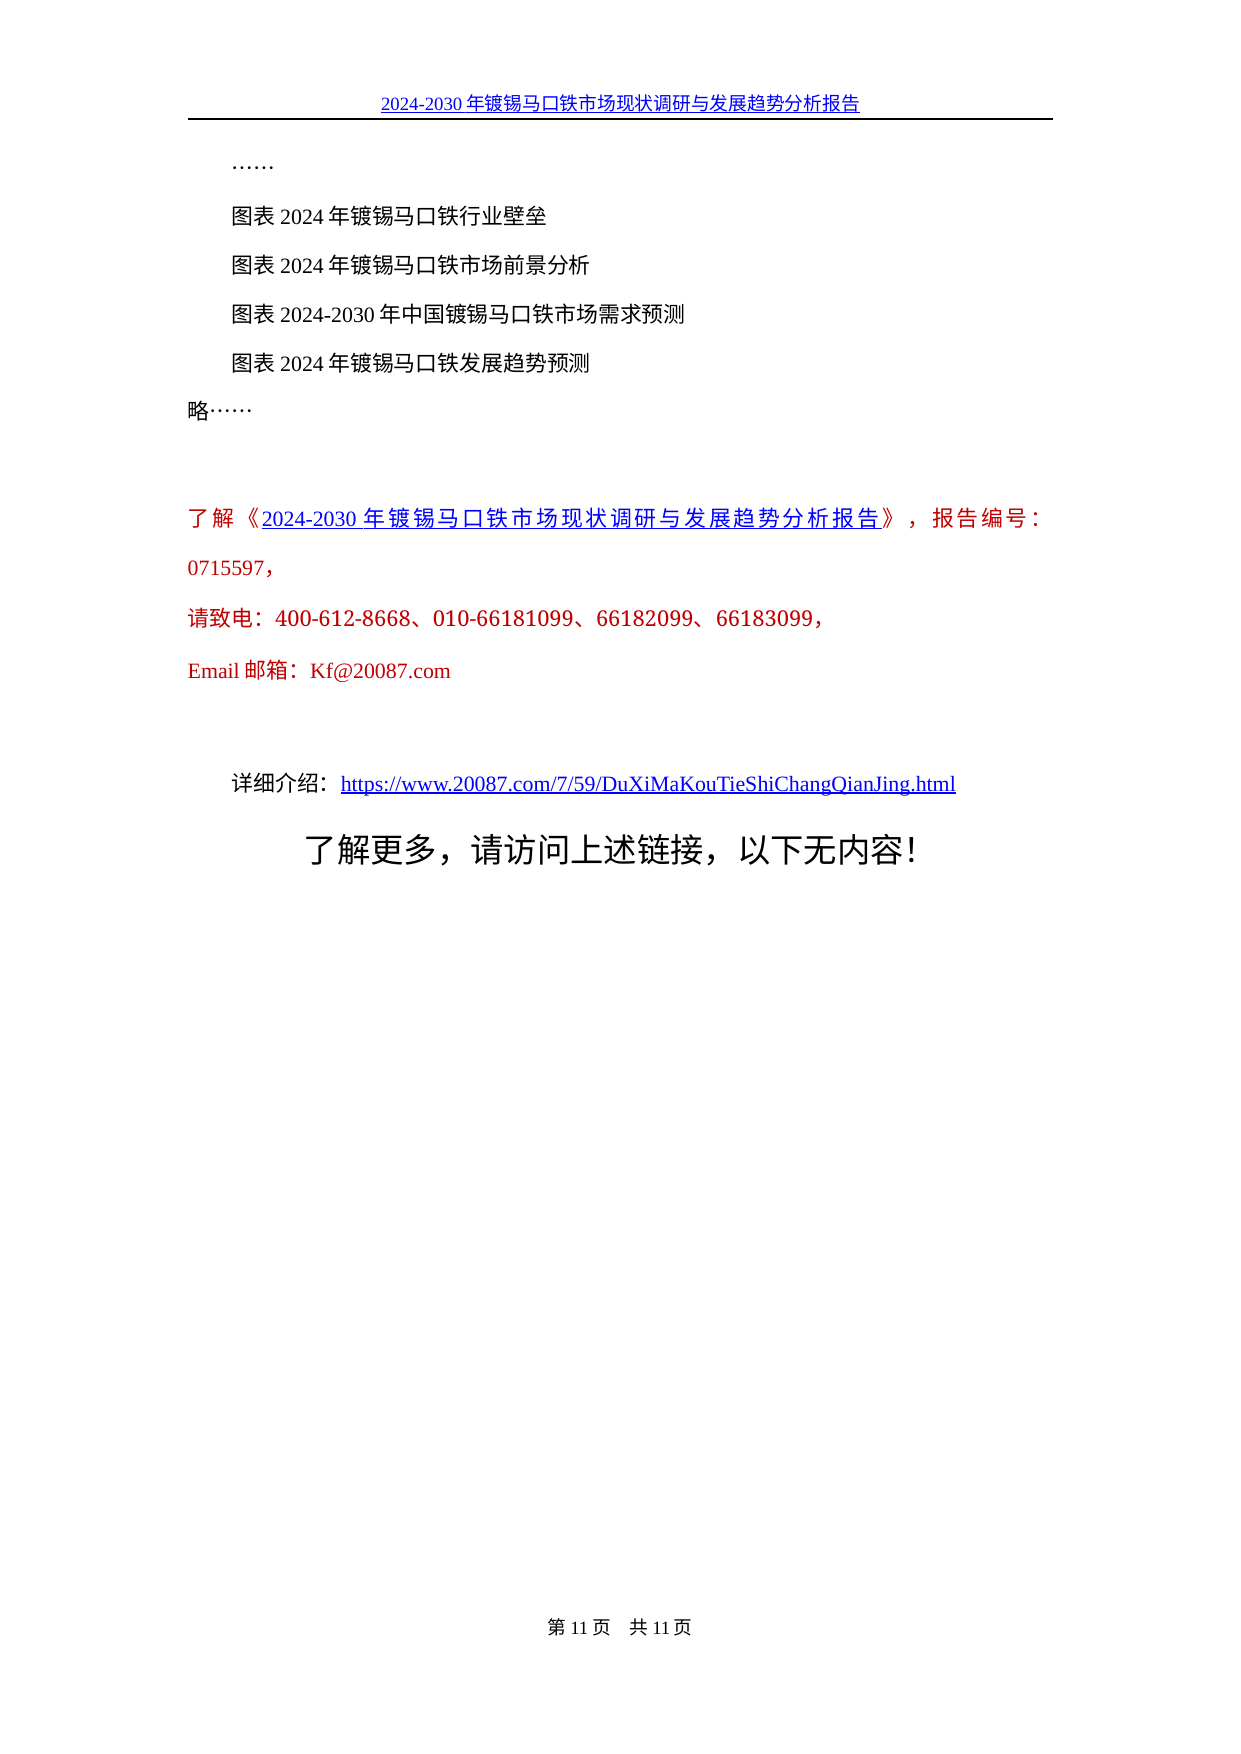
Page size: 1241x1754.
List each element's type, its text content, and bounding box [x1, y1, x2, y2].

text 详细介绍：https://www.20087.com/7/59/DuXiMaKouTieShiChangQianJing.html [187, 765, 1053, 798]
title 了解更多，请访问上述链接，以下无内容！ [187, 815, 1053, 880]
text Email邮箱：Kf@20087.com [187, 652, 1053, 685]
text 了解《2024-2030年镀锡马口铁市场现状调研与发展趋势分析报告》，报告编号：0715597， [187, 500, 1053, 582]
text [187, 150, 1053, 426]
text 请致电：400-612-8668、010-66181099、66182099、66183099， [187, 601, 1053, 633]
